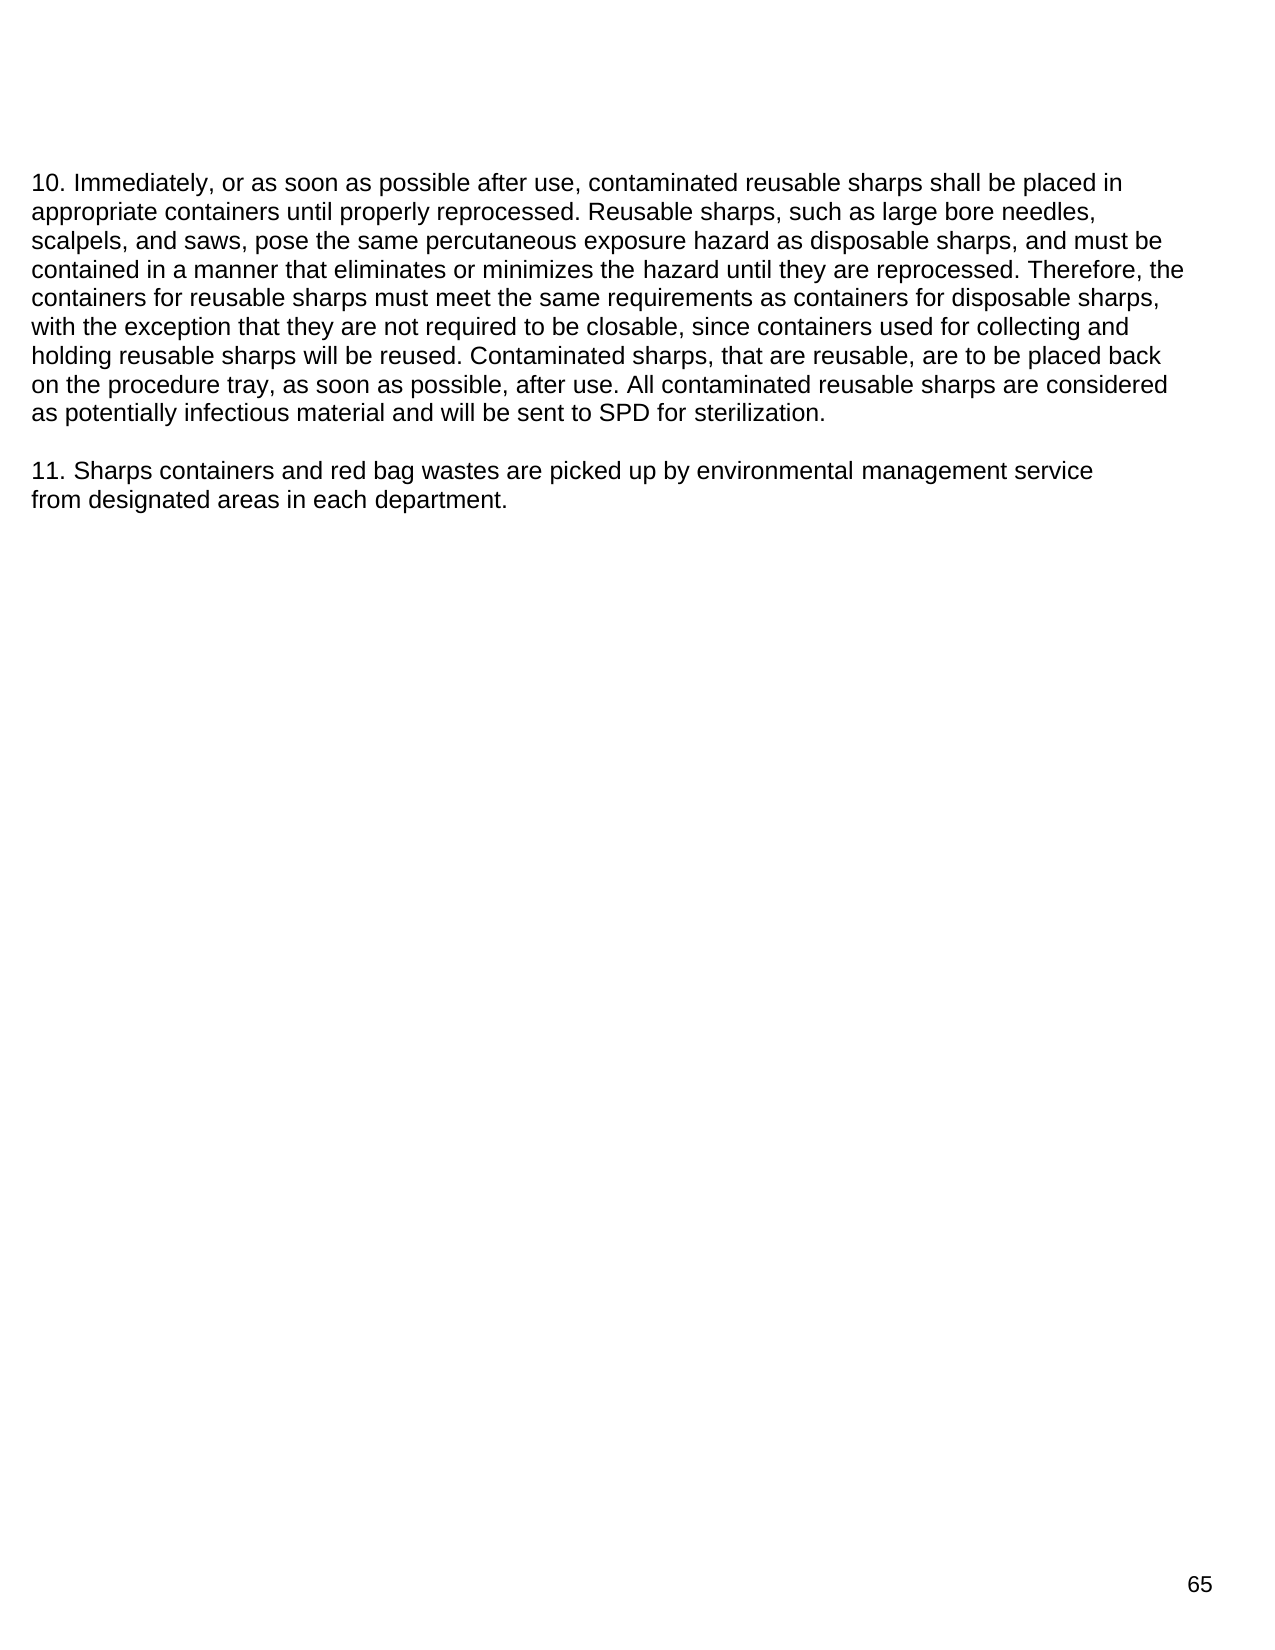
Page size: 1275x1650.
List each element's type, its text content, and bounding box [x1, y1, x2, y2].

list Immediately, or as soon as possible after use, contaminated reusable sharps shall be placed in appropriate containers until properly reprocessed. Reusable sharps, such as large bore needles, scalpels, and saws, pose the same percutaneous exposure hazard as disposable sharps, and must be contained in a manner that eliminates or minimizes the hazard until they are reprocessed. Therefore, the containers for reusable sharps must meet the same requirements as containers for disposable sharps, with the exception that they are not required to be closable, since containers used for collecting and holding reusable sharps will be reused. Contaminated sharps, that are reusable, are to be placed back on the procedure tray, as soon as possible, after use. All contaminated reusable sharps are considered as potentially infectious material and will be sent to SPD for sterilization. [31, 168, 1187, 427]
list Sharps containers and red bag wastes are picked up by environmental management service from designated areas in each department. [31, 456, 1115, 513]
